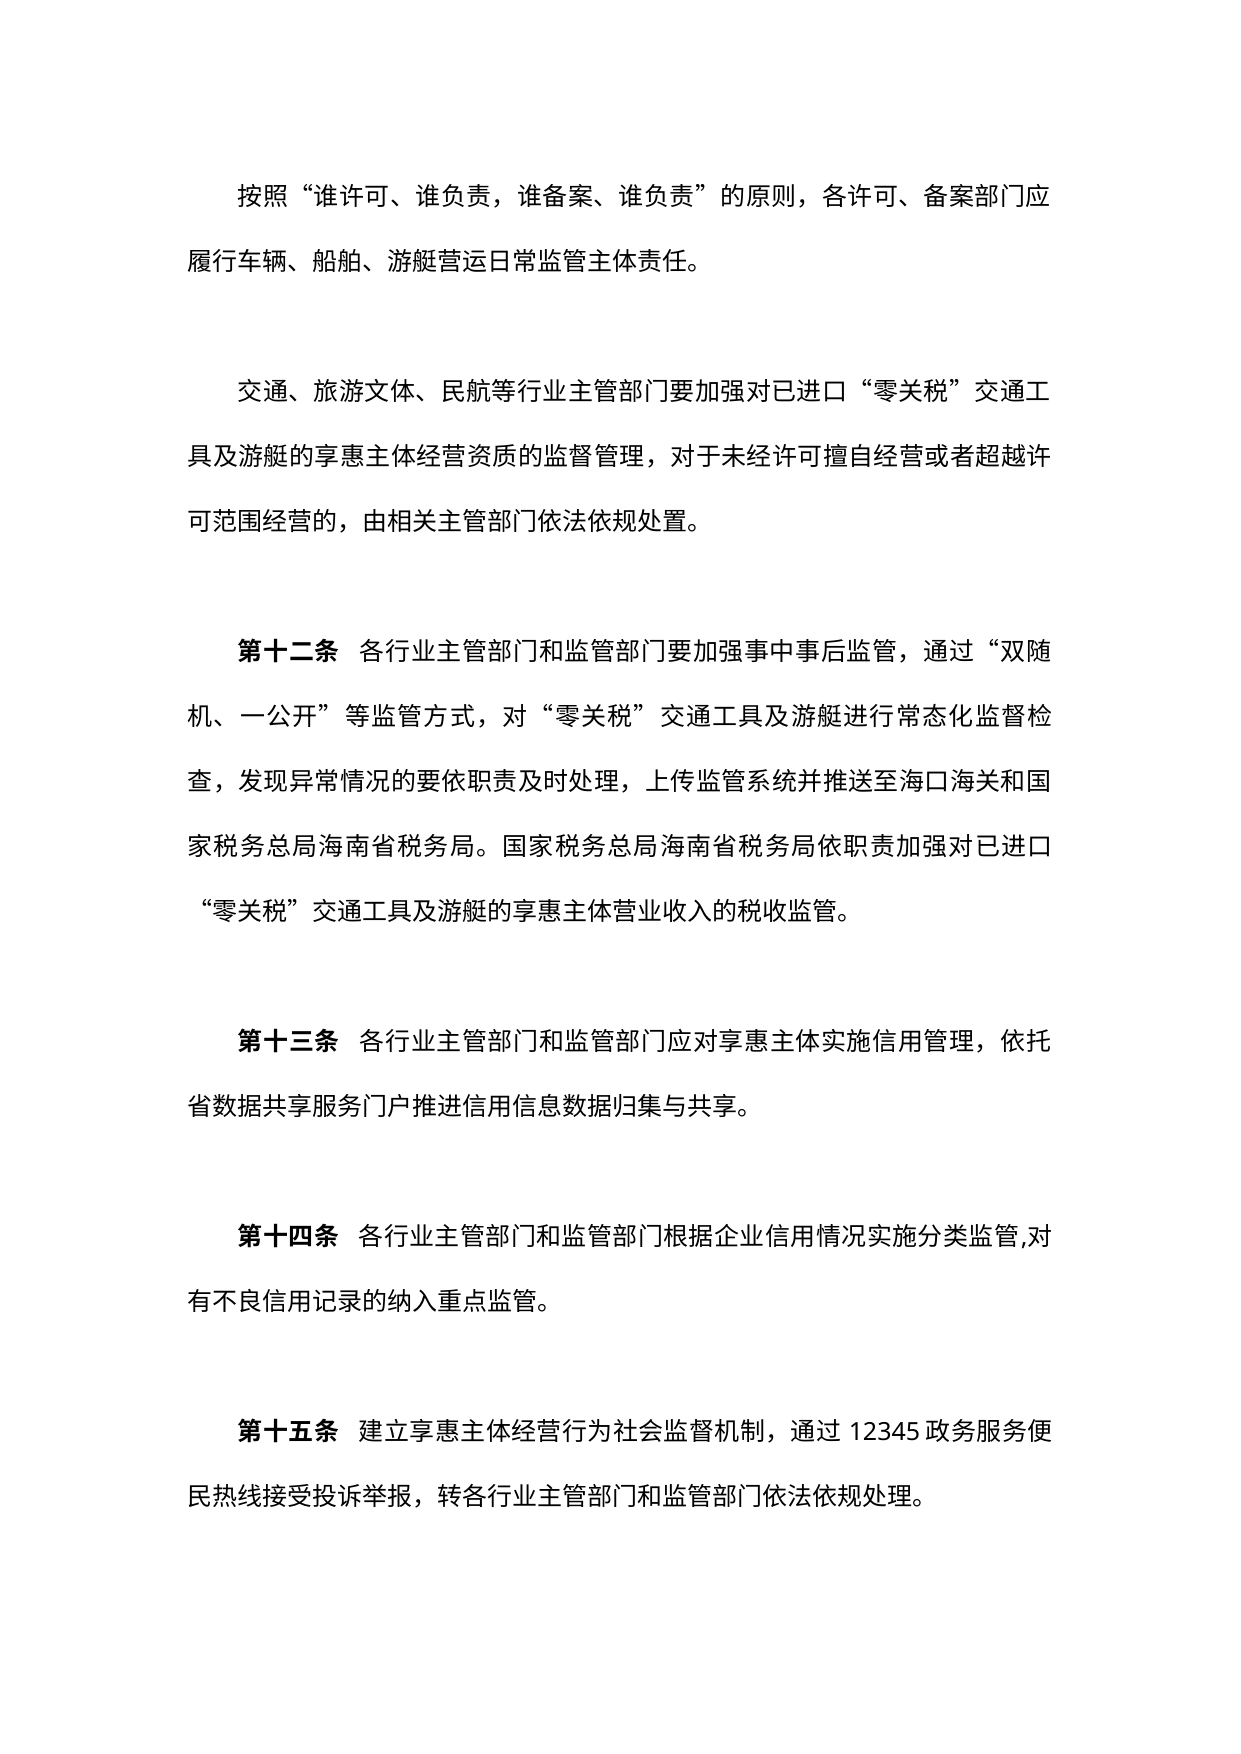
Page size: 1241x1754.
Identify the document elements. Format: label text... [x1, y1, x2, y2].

text 第十二条 各行业主管部门和监管部门要加强事中事后监管，通过“双随机、一公开”等监管方式，对“零关税”交通工具及游艇进行常态化监督检查，发现异常情况的要依职责及时处理，上传监管系统并推送至海口海关和国家税务总局海南省税务局。国家税务总局海南省税务局依职责加强对已进口“零关税”交通工具及游艇的享惠主体营业收入的税收监管。 [187, 617, 1053, 942]
text 第十四条 各行业主管部门和监管部门根据企业信用情况实施分类监管,对有不良信用记录的纳入重点监管。 [187, 1202, 1053, 1332]
text 第十三条 各行业主管部门和监管部门应对享惠主体实施信用管理，依托省数据共享服务门户推进信用信息数据归集与共享。 [187, 1007, 1053, 1137]
text 按照“谁许可、谁负责，谁备案、谁负责”的原则，各许可、备案部门应履行车辆、船舶、游艇营运日常监管主体责任。 [187, 162, 1053, 292]
text 交通、旅游文体、民航等行业主管部门要加强对已进口“零关税”交通工具及游艇的享惠主体经营资质的监督管理，对于未经许可擅自经营或者超越许可范围经营的，由相关主管部门依法依规处置。 [187, 357, 1053, 552]
text 第十五条 建立享惠主体经营行为社会监督机制，通过12345政务服务便民热线接受投诉举报，转各行业主管部门和监管部门依法依规处理。 [187, 1397, 1053, 1527]
